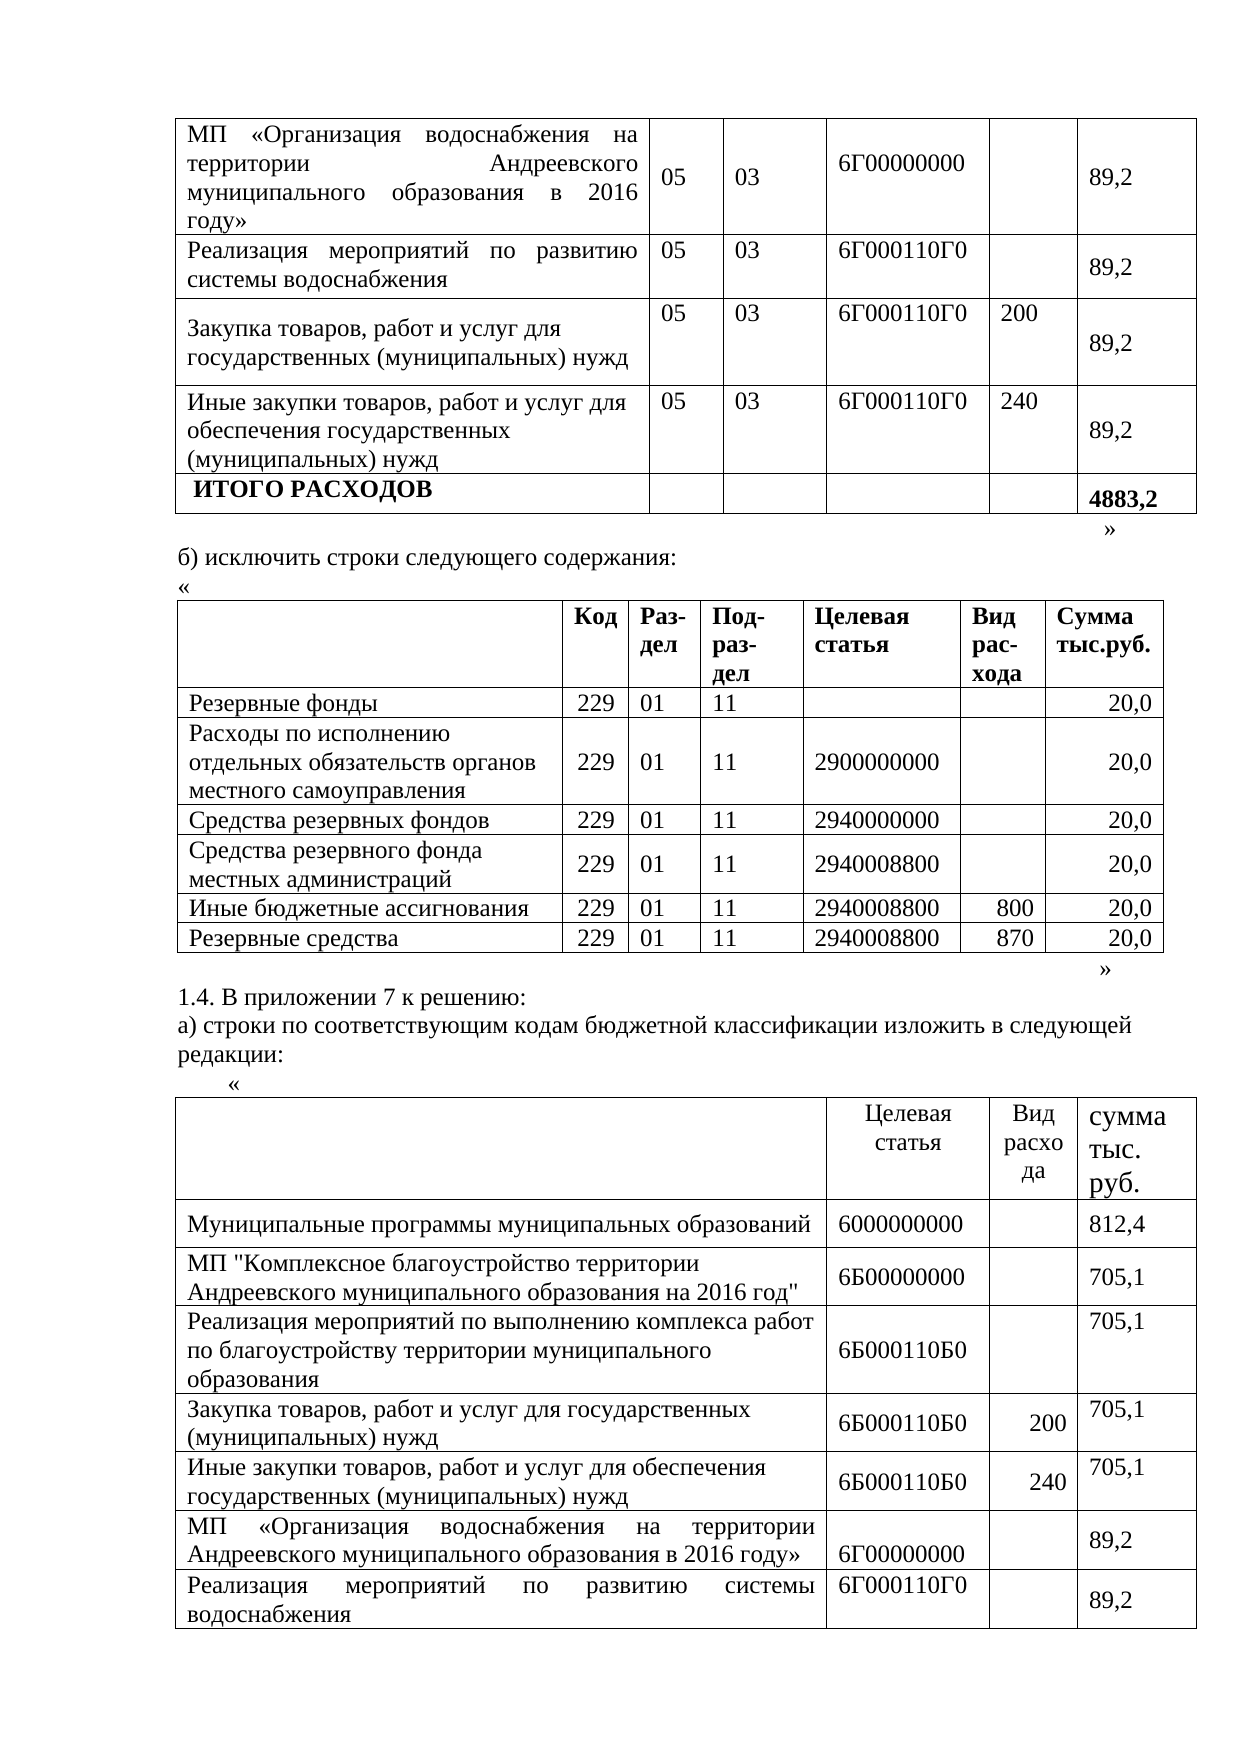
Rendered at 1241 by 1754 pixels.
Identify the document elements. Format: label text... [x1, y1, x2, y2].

table_cell [990, 1200, 1077, 1247]
table_cell 03 [724, 299, 826, 385]
table_cell 6Г00000000 [827, 119, 989, 234]
table_cell МП "Комплексное благоустройство территории Андреевского муниципального образования на 2016 год" [176, 1248, 826, 1305]
table_cell [961, 805, 1045, 834]
table_cell 20,0 [1046, 894, 1163, 922]
table_header Сумма тыс.руб. [1046, 601, 1163, 687]
table_cell 11 [701, 923, 803, 952]
text б) исключить строки следующего содержания: [177, 542, 1152, 571]
table_cell 2940008800 [804, 894, 960, 922]
table_cell 6Г00000000 [827, 1511, 989, 1569]
table_cell 812,4 [1078, 1200, 1196, 1247]
table_cell Резервные средства [178, 923, 562, 952]
table_cell 705,1 [1078, 1248, 1196, 1305]
table_cell 705,1 [1078, 1306, 1196, 1393]
table_header Вид расхода [990, 1098, 1077, 1198]
table_cell 89,2 [1078, 299, 1196, 385]
table_cell ИТОГО РАСХОДОВ [176, 474, 649, 512]
table_cell 6Б000110Б0 [827, 1452, 989, 1510]
text « [177, 1068, 1152, 1097]
table_cell [650, 474, 723, 512]
table_cell Реализация мероприятий по выполнению комплекса работ по благоустройству территории муниципального образования [176, 1306, 826, 1393]
table_cell 4883,2 [1078, 474, 1196, 512]
table_cell [961, 835, 1045, 892]
table_cell [990, 474, 1077, 512]
table_cell 20,0 [1046, 805, 1163, 834]
table_cell 20,0 [1046, 688, 1163, 717]
table_cell 01 [629, 805, 700, 834]
table_cell 800 [961, 894, 1045, 922]
table_header Раз- дел [629, 601, 700, 687]
table_cell 03 [724, 235, 826, 297]
table_cell 705,1 [1078, 1452, 1196, 1510]
table_cell 89,2 [1078, 119, 1196, 234]
table_cell Муниципальные программы муниципальных образований [176, 1200, 826, 1247]
table_header Под- раз- дел [701, 601, 803, 687]
table_header Целевая статья [827, 1098, 989, 1198]
table_cell Расходы по исполнению отдельных обязательств органов местного самоуправления [178, 718, 562, 804]
table_cell [827, 474, 989, 512]
table_cell [990, 235, 1077, 297]
table_cell 229 [563, 894, 628, 922]
table_cell Средства резервных фондов [178, 805, 562, 834]
table_cell 2940008800 [804, 835, 960, 892]
text » [177, 514, 1152, 542]
table_cell 11 [701, 894, 803, 922]
table_cell [990, 1570, 1077, 1628]
table_cell 705,1 [1078, 1394, 1196, 1451]
table_cell 89,2 [1078, 386, 1196, 473]
table_header Код [563, 601, 628, 687]
table_cell 05 [650, 386, 723, 473]
table_cell 03 [724, 119, 826, 234]
table_cell 20,0 [1046, 718, 1163, 804]
table_cell 89,2 [1078, 1570, 1196, 1628]
table_header сумма тыс. руб. [1078, 1098, 1196, 1198]
table_cell 05 [650, 119, 723, 234]
table_cell 229 [563, 835, 628, 892]
table_cell Реализация мероприятий по развитию системы водоснабжения [176, 1570, 826, 1628]
table_cell 20,0 [1046, 835, 1163, 892]
table_cell Иные бюджетные ассигнования [178, 894, 562, 922]
table_cell 05 [650, 235, 723, 297]
table_cell 01 [629, 835, 700, 892]
table_cell 05 [650, 299, 723, 385]
table_cell [724, 474, 826, 512]
table_cell 229 [563, 688, 628, 717]
table_cell 6Г000110Г0 [827, 1570, 989, 1628]
table_cell Закупка товаров, работ и услуг для государственных (муниципальных) нужд [176, 1394, 826, 1451]
table_cell [990, 1248, 1077, 1305]
table_cell [804, 688, 960, 717]
table_cell 01 [629, 894, 700, 922]
table_cell 20,0 [1046, 923, 1163, 952]
table_cell 2940000000 [804, 805, 960, 834]
table_cell 6Б000110Б0 [827, 1306, 989, 1393]
table_cell 229 [563, 718, 628, 804]
table_cell [961, 688, 1045, 717]
table_cell 200 [990, 299, 1077, 385]
table_cell МП «Организация водоснабжения на территории Андреевского муниципального образования в 2016 году» [176, 1511, 826, 1569]
table_cell Реализация мероприятий по развитию системы водоснабжения [176, 235, 649, 297]
table_cell Закупка товаров, работ и услуг для государственных (муниципальных) нужд [176, 299, 649, 385]
table_cell 11 [701, 688, 803, 717]
table_cell 89,2 [1078, 1511, 1196, 1569]
table_cell 6Г000110Г0 [827, 235, 989, 297]
table_cell 240 [990, 1452, 1077, 1510]
table_header Вид рас- хода [961, 601, 1045, 687]
table_cell [990, 119, 1077, 234]
table_cell 2900000000 [804, 718, 960, 804]
table_cell 6000000000 [827, 1200, 989, 1247]
table_cell МП «Организация водоснабжения на территории Андреевского муниципального образования в 2016 году» [176, 119, 649, 234]
text « [177, 571, 1152, 600]
table_cell 6Б00000000 [827, 1248, 989, 1305]
table_cell [961, 718, 1045, 804]
table_cell 229 [563, 805, 628, 834]
table_cell 200 [990, 1394, 1077, 1451]
table_cell [990, 1511, 1077, 1569]
table_header [176, 1098, 826, 1198]
table_cell Резервные фонды [178, 688, 562, 717]
table_cell 89,2 [1078, 235, 1196, 297]
text » [177, 953, 1152, 982]
table_cell Иные закупки товаров, работ и услуг для обеспечения государственных (муниципальных) нужд [176, 1452, 826, 1510]
table_cell 11 [701, 805, 803, 834]
table_cell 11 [701, 718, 803, 804]
table_cell 870 [961, 923, 1045, 952]
table_cell [990, 1306, 1077, 1393]
table_cell 11 [701, 835, 803, 892]
table_cell 6Г000110Г0 [827, 386, 989, 473]
table_header Целевая статья [804, 601, 960, 687]
table_header [178, 601, 562, 687]
table_cell 6Г000110Г0 [827, 299, 989, 385]
table_cell 6Б000110Б0 [827, 1394, 989, 1451]
text 1.4. В приложении 7 к решению: а) строки по соответствующим кодам бюджетной классификации изложить в следующей редакции: [177, 982, 1152, 1068]
table_cell 03 [724, 386, 826, 473]
table_cell Средства резервного фонда местных администраций [178, 835, 562, 892]
table_cell 229 [563, 923, 628, 952]
table_cell Иные закупки товаров, работ и услуг для обеспечения государственных (муниципальных) нужд [176, 386, 649, 473]
table_cell 01 [629, 923, 700, 952]
table_cell 01 [629, 688, 700, 717]
table_cell 2940008800 [804, 923, 960, 952]
table_cell 01 [629, 718, 700, 804]
table_cell 240 [990, 386, 1077, 473]
